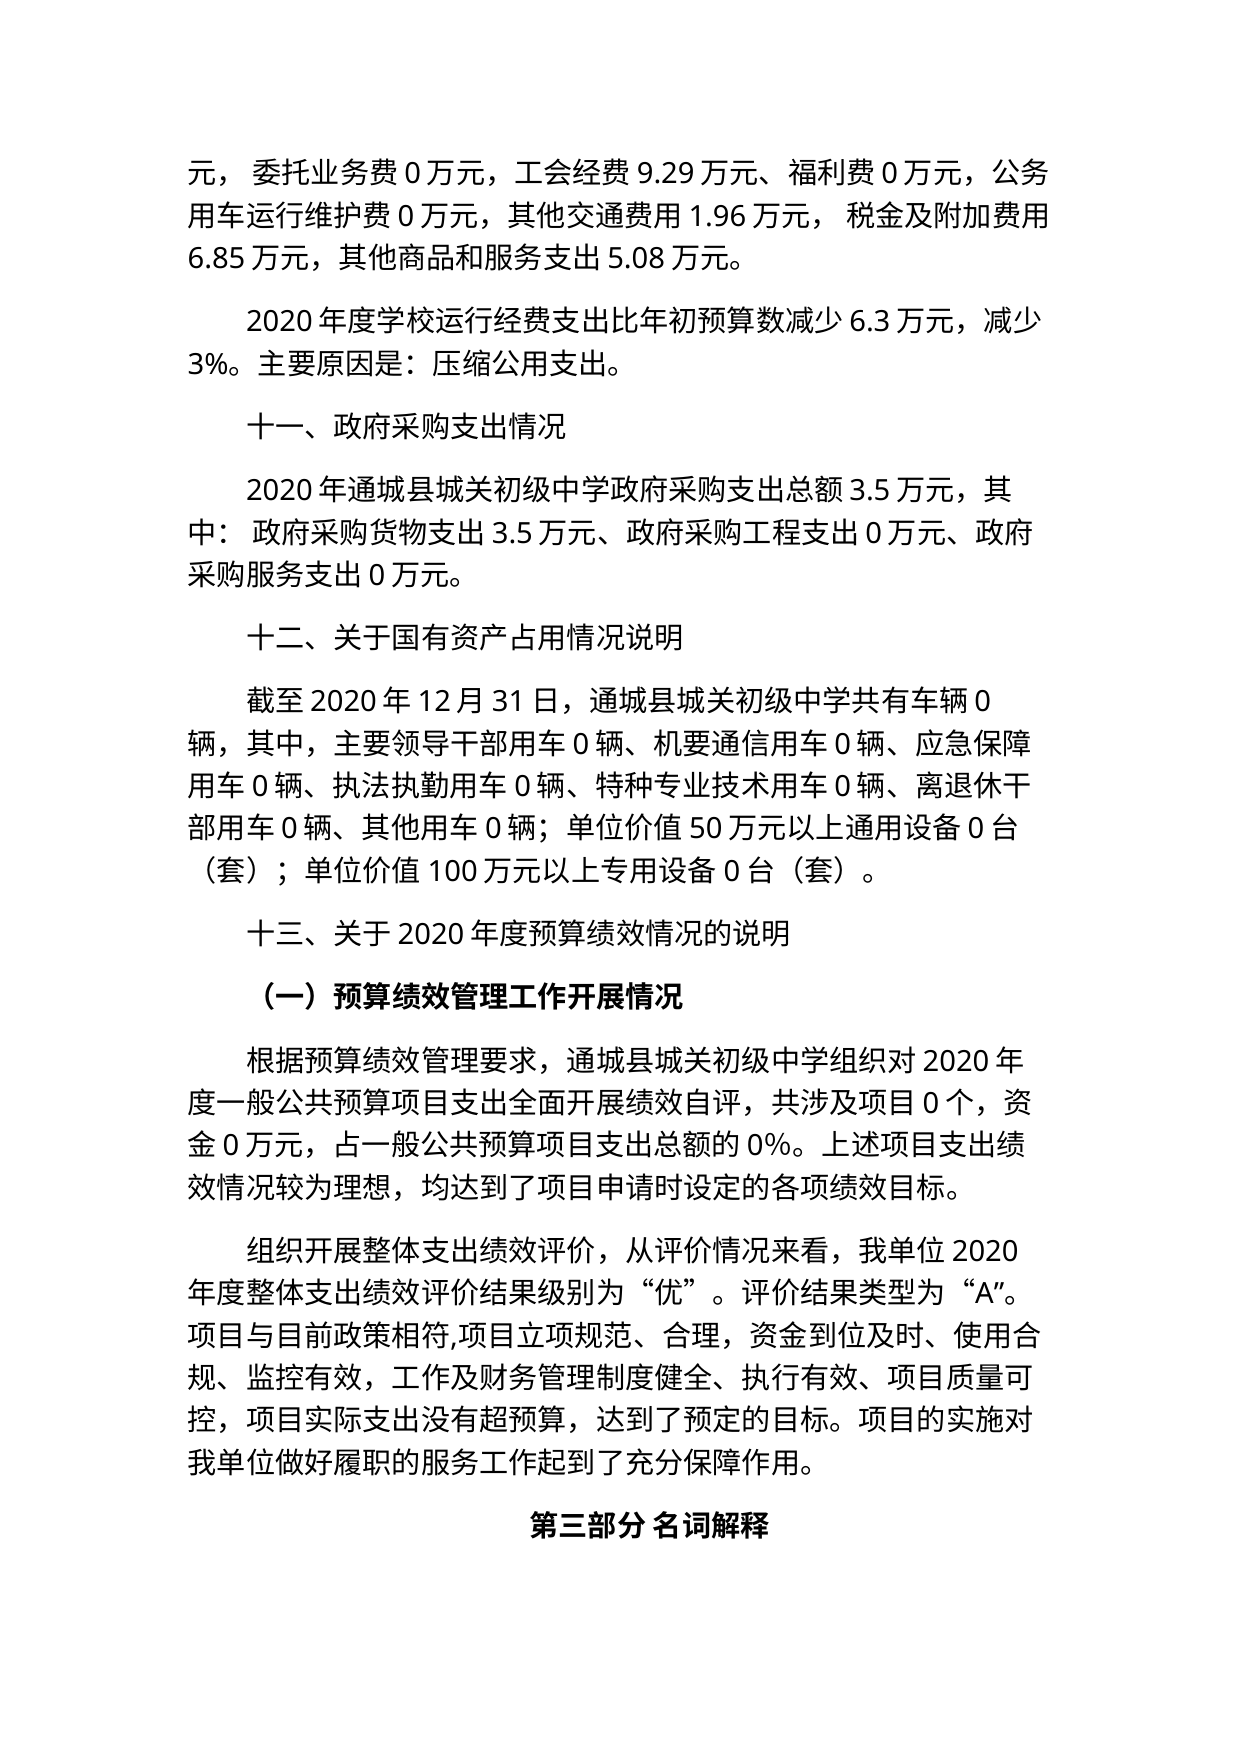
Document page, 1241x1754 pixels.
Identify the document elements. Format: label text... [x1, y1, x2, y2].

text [187, 150, 1053, 277]
text 2020年度学校运行经费支出比年初预算数减少6.3万元，减少3%。主要原因是：压缩公用支出。 [187, 298, 1053, 383]
text 十三、关于2020年度预算绩效情况的说明 [187, 911, 1053, 953]
text （一）预算绩效管理工作开展情况 [187, 974, 1053, 1016]
text 根据预算绩效管理要求，通城县城关初级中学组织对2020年度一般公共预算项目支出全面开展绩效自评，共涉及项目0个，资金0万元，占一般公共预算项目支出总额的0％。上述项目支出绩效情况较为理想，均达到了项目申请时设定的各项绩效目标。 [187, 1037, 1053, 1207]
text 2020年通城县城关初级中学政府采购支出总额3.5万元，其中： 政府采购货物支出3.5万元、政府采购工程支出0万元、政府采购服务支出0万元。 [187, 467, 1053, 594]
text 截至2020年12月31日，通城县城关初级中学共有车辆0辆，其中，主要领导干部用车0辆、机要通信用车0辆、应急保障用车0辆、执法执勤用车 0辆、特种专业技术用车0辆、离退休干部用车0辆、其他用车 0辆；单位价值 50万元以上通用设备0台（套）；单位价值 100万元以上专用设备 0台（套）。 [187, 678, 1053, 890]
text 十一、政府采购支出情况 [187, 404, 1053, 446]
text 十二、关于国有资产占用情况说明 [187, 615, 1053, 657]
text 第三部分 名词解释 [187, 1502, 1053, 1544]
text 组织开展整体支出绩效评价，从评价情况来看，我单位2020年度整体支出绩效评价结果级别为“优”。评价结果类型为“A”。项目与目前政策相符,项目立项规范、合理，资金到位及时、使用合规、监控有效，工作及财务管理制度健全、执行有效、项目质量可控，项目实际支出没有超预算，达到了预定的目标。项目的实施对我单位做好履职的服务工作起到了充分保障作用。 [187, 1227, 1053, 1481]
